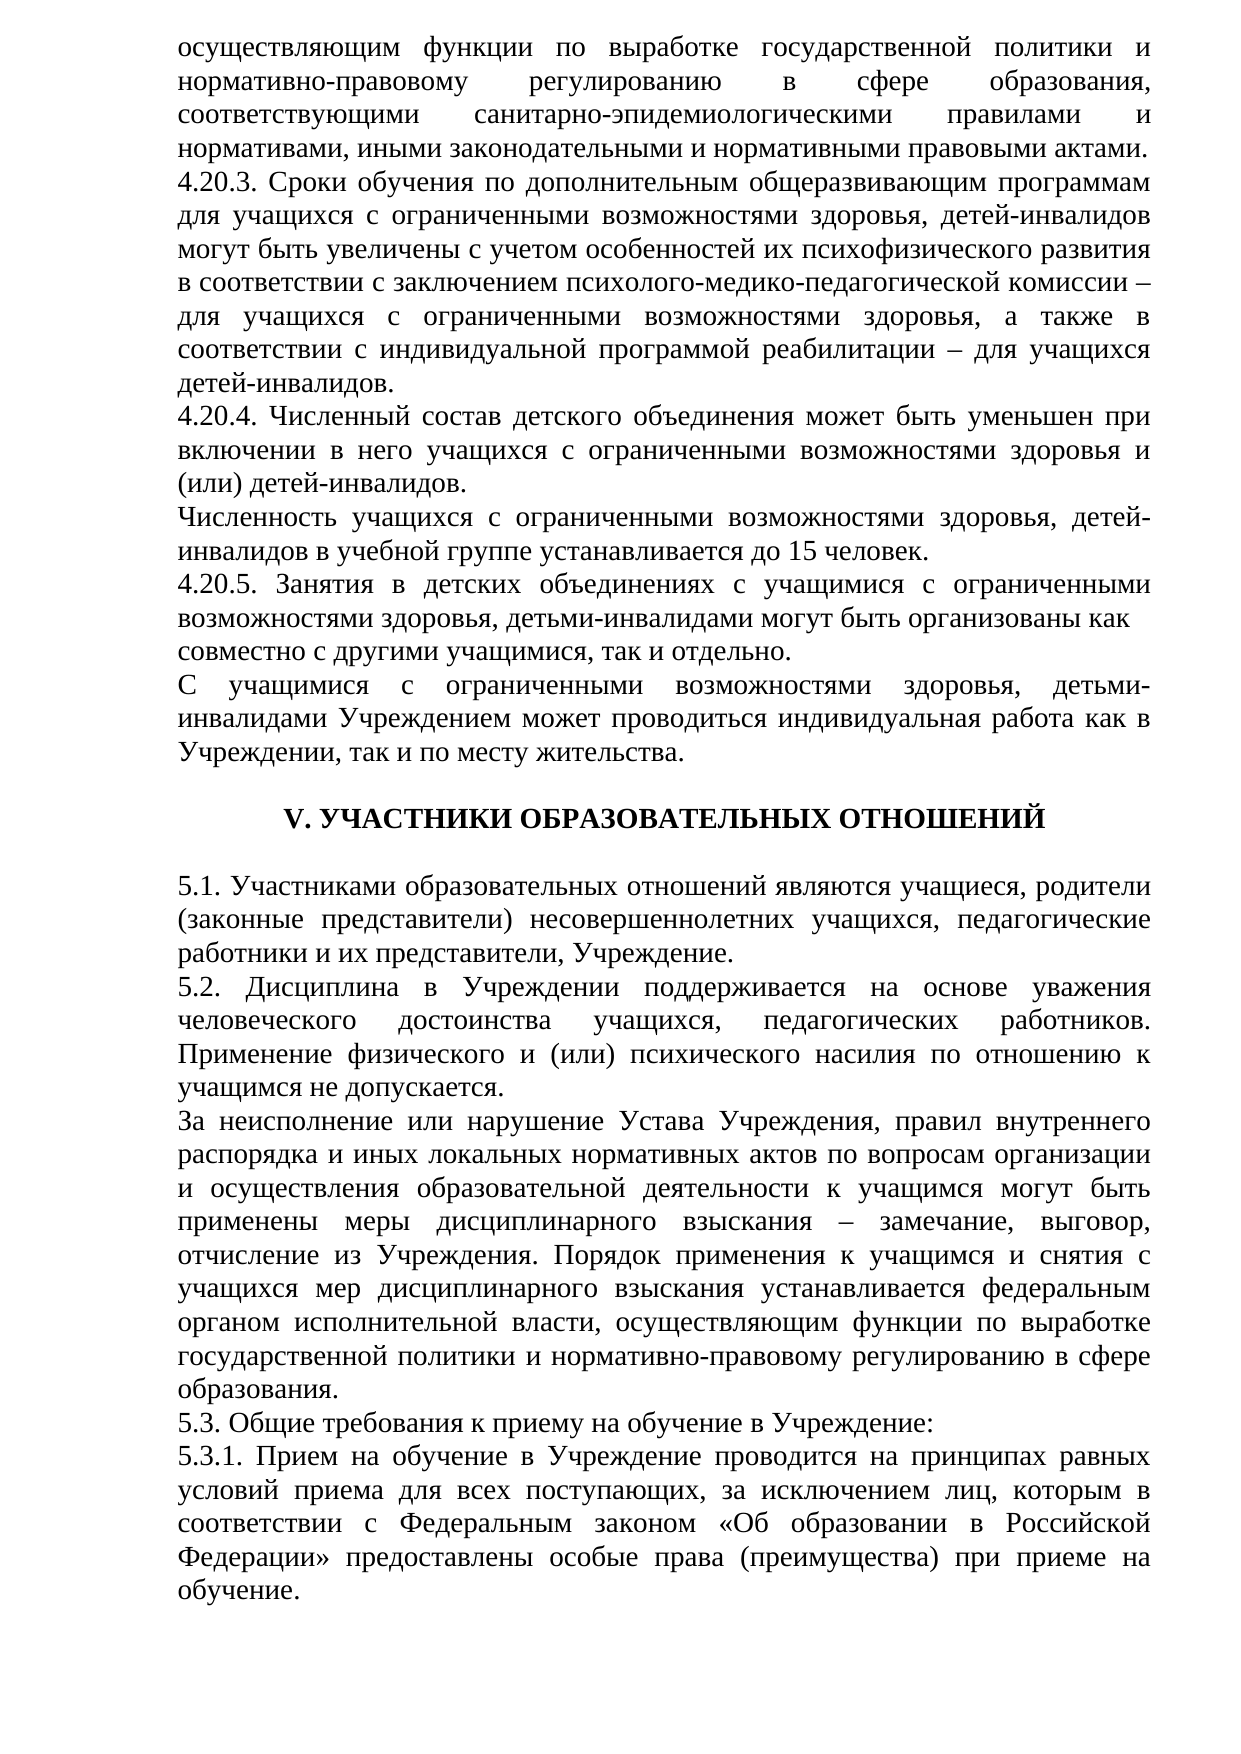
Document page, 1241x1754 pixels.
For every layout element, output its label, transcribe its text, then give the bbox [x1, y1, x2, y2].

text 5.3. Общие требования к приему на обучение в Учреждение: [177, 1405, 1152, 1438]
text 4.20.4. Численный состав детского объединения может быть уменьшен при включении в него учащихся с ограниченными возможностями здоровья и (или) детей-инвалидов. [177, 398, 1152, 499]
text совместно с другими учащимися, так и отдельно. [177, 633, 1152, 667]
text 5.3.1. Прием на обучение в Учреждение проводится на принципах равных условий приема для всех поступающих, за исключением лиц, которым в соответствии с Федеральным законом «Об образовании в Российской Федерации» предоставлены особые права (преимущества) при приеме на обучение. [177, 1438, 1152, 1606]
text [177, 29, 1152, 164]
text 4.20.3. Сроки обучения по дополнительным общеразвивающим программам для учащихся с ограниченными возможностями здоровья, детей-инвалидов могут быть увеличены с учетом особенностей их психофизического развития в соответствии с заключением психолого-медико-педагогической комиссии – для учащихся с ограниченными возможностями здоровья, а также в соответствии с индивидуальной программой реабилитации – для учащихся детей-инвалидов. [177, 164, 1152, 398]
text 5.2. Дисциплина в Учреждении поддерживается на основе уважения человеческого достоинства учащихся, педагогических работников. Применение физического и (или) психического насилия по отношению к учащимся не допускается. [177, 969, 1152, 1103]
text За неисполнение или нарушение Устава Учреждения, правил внутреннего распорядка и иных локальных нормативных актов по вопросам организации и осуществления образовательной деятельности к учащимся могут быть применены меры дисциплинарного взыскания – замечание, выговор, отчисление из Учреждения. Порядок применения к учащимся и снятия с учащихся мер дисциплинарного взыскания устанавливается федеральным органом исполнительной власти, осуществляющим функции по выработке государственной политики и нормативно-правовому регулированию в сфере образования. [177, 1103, 1152, 1405]
text 4.20.5. Занятия в детских объединениях с учащимися с ограниченными возможностями здоровья, детьми-инвалидами могут быть организованы как [177, 566, 1152, 633]
text 5.1. Участниками образовательных отношений являются учащиеся, родители (законные представители) несовершеннолетних учащихся, педагогические работники и их представители, Учреждение. [177, 868, 1152, 969]
text V. УЧАСТНИКИ ОБРАЗОВАТЕЛЬНЫХ ОТНОШЕНИЙ [177, 801, 1152, 834]
text Численность учащихся с ограниченными возможностями здоровья, детей-инвалидов в учебной группе устанавливается до 15 человек. [177, 499, 1152, 566]
text С учащимися с ограниченными возможностями здоровья, детьми-инвалидами Учреждением может проводиться индивидуальная работа как в Учреждении, так и по месту жительства. [177, 667, 1152, 767]
